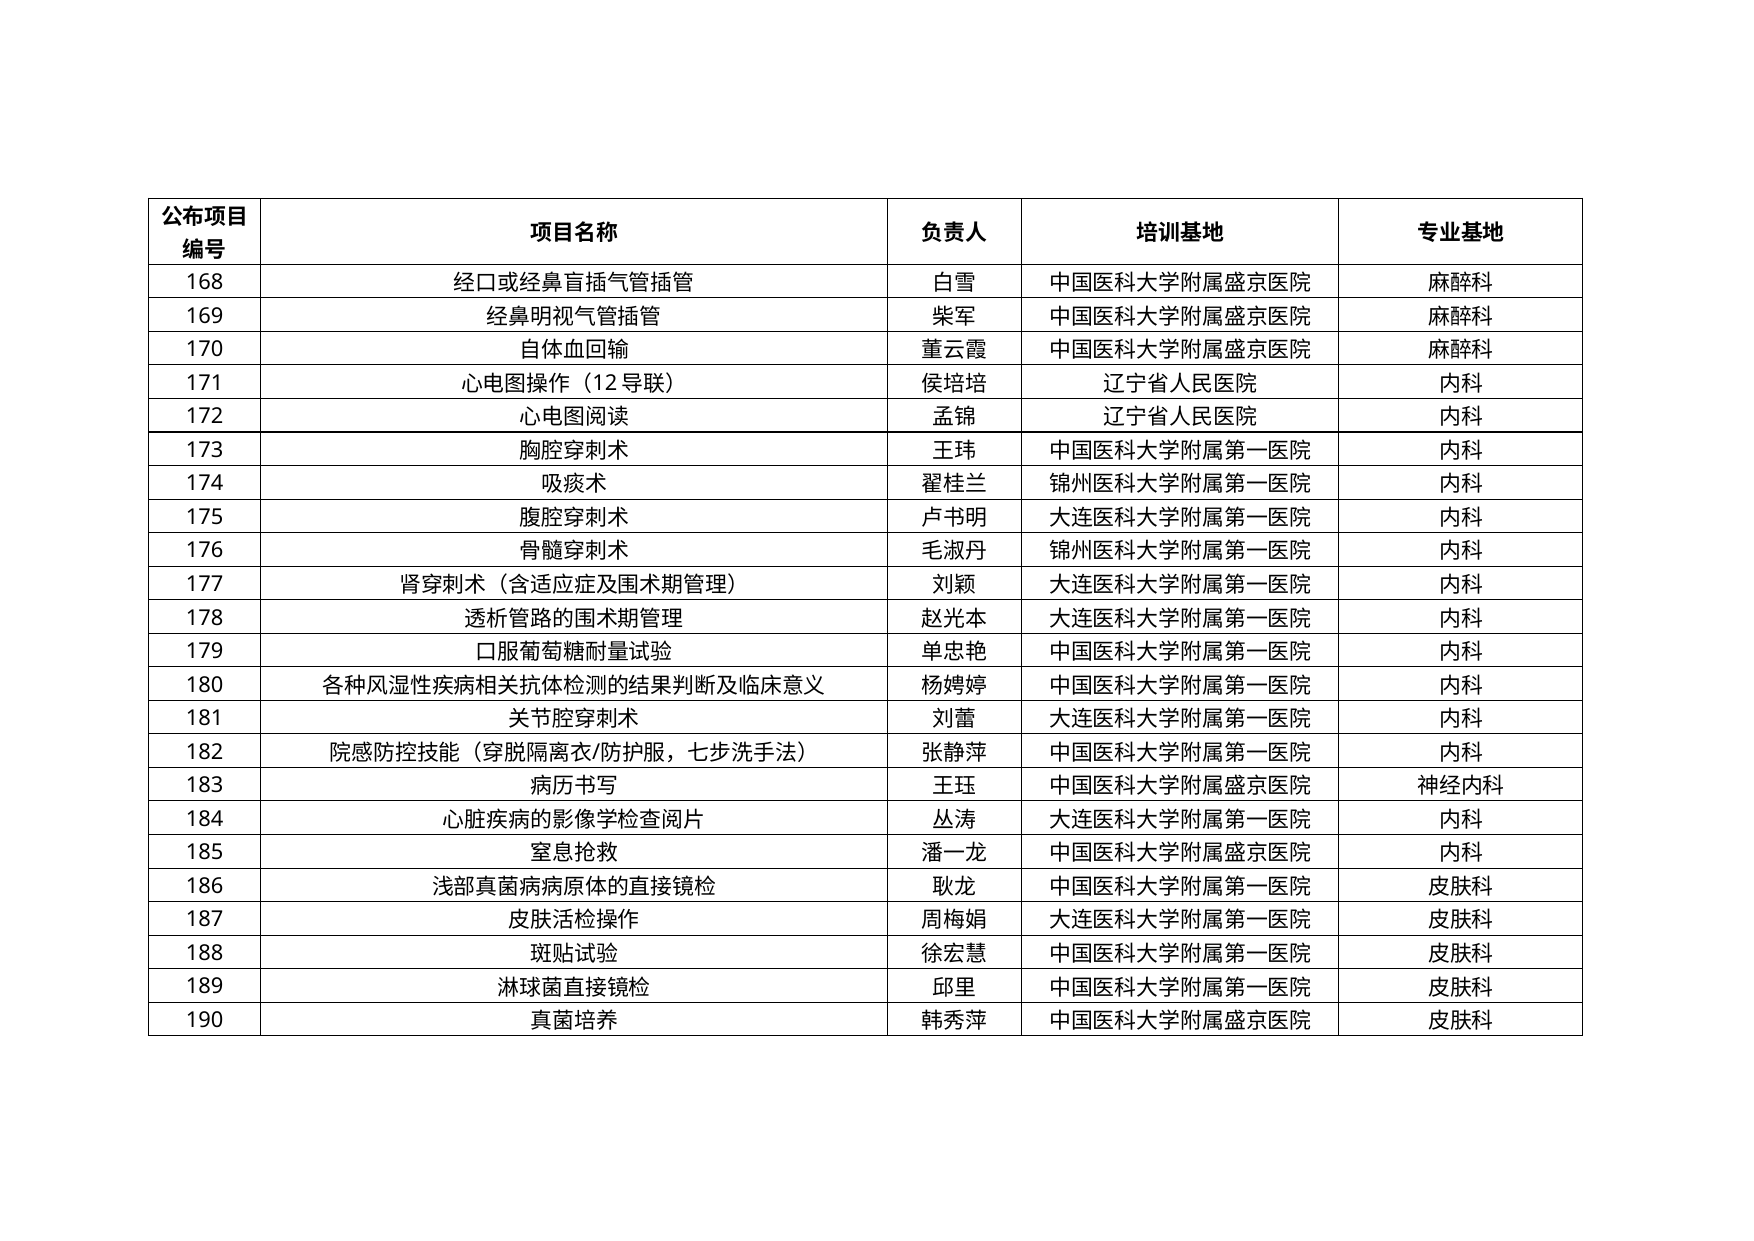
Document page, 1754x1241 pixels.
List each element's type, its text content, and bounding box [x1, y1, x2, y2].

table_cell 190 [149, 1003, 260, 1035]
table_cell 麻醉科 [1339, 332, 1582, 364]
table_cell 171 [149, 365, 260, 398]
table_cell 中国医科大学附属盛京医院 [1022, 332, 1338, 364]
table_cell 181 [149, 701, 260, 733]
table_cell 真菌培养 [261, 1003, 887, 1035]
table_cell 孟锦 [888, 399, 1021, 431]
table_cell 关节腔穿刺术 [261, 701, 887, 733]
table_header 项目名称 [261, 199, 887, 264]
table_cell 心脏疾病的影像学检查阅片 [261, 801, 887, 834]
table_cell 心电图阅读 [261, 399, 887, 431]
table_cell 中国医科大学附属盛京医院 [1022, 298, 1338, 331]
table_cell 中国医科大学附属盛京医院 [1022, 265, 1338, 297]
table_cell 病历书写 [261, 768, 887, 800]
table_cell 172 [149, 399, 260, 431]
table_cell 经鼻明视气管插管 [261, 298, 887, 331]
table_cell 182 [149, 734, 260, 767]
table_cell 中国医科大学附属第一医院 [1022, 869, 1338, 901]
table_cell 中国医科大学附属第一医院 [1022, 634, 1338, 666]
table_cell 口服葡萄糖耐量试验 [261, 634, 887, 666]
table_cell 皮肤科 [1339, 1003, 1582, 1035]
table_cell 175 [149, 500, 260, 532]
table_cell 浅部真菌病病原体的直接镜检 [261, 869, 887, 901]
table_cell 赵光本 [888, 600, 1021, 633]
table_cell 内科 [1339, 567, 1582, 599]
table_cell 翟桂兰 [888, 466, 1021, 498]
table_cell 189 [149, 969, 260, 1002]
table_cell 毛淑丹 [888, 533, 1021, 566]
table_cell 锦州医科大学附属第一医院 [1022, 533, 1338, 566]
table_cell 180 [149, 667, 260, 700]
table_cell 丛涛 [888, 801, 1021, 834]
table_cell 内科 [1339, 600, 1582, 633]
table_cell 腹腔穿刺术 [261, 500, 887, 532]
table_cell 侯培培 [888, 365, 1021, 398]
table_cell 174 [149, 466, 260, 498]
table_cell 大连医科大学附属第一医院 [1022, 801, 1338, 834]
table_cell 皮肤科 [1339, 969, 1582, 1002]
table_header 负责人 [888, 199, 1021, 264]
table_cell 周梅娟 [888, 902, 1021, 934]
table_cell 骨髓穿刺术 [261, 533, 887, 566]
table_cell 锦州医科大学附属第一医院 [1022, 466, 1338, 498]
table_cell 内科 [1339, 801, 1582, 834]
table_cell 内科 [1339, 500, 1582, 532]
table_header 专业基地 [1339, 199, 1582, 264]
table_cell 麻醉科 [1339, 265, 1582, 297]
table_cell 透析管路的围术期管理 [261, 600, 887, 633]
table_cell 院感防控技能（穿脱隔离衣/防护服，七步洗手法） [261, 734, 887, 767]
table_cell 中国医科大学附属盛京医院 [1022, 768, 1338, 800]
table_cell 大连医科大学附属第一医院 [1022, 902, 1338, 934]
table_cell 173 [149, 433, 260, 465]
table_cell 卢书明 [888, 500, 1021, 532]
table_cell 王玮 [888, 433, 1021, 465]
table_cell 184 [149, 801, 260, 834]
table_cell 各种风湿性疾病相关抗体检测的结果判断及临床意义 [261, 667, 887, 700]
table_cell 王珏 [888, 768, 1021, 800]
table_cell 淋球菌直接镜检 [261, 969, 887, 1002]
table_cell 188 [149, 936, 260, 968]
table_cell 皮肤科 [1339, 902, 1582, 934]
table_cell 韩秀萍 [888, 1003, 1021, 1035]
table_cell 肾穿刺术（含适应症及围术期管理） [261, 567, 887, 599]
table_cell 辽宁省人民医院 [1022, 399, 1338, 431]
table_cell 神经内科 [1339, 768, 1582, 800]
table_cell 内科 [1339, 433, 1582, 465]
table_cell 心电图操作（12导联） [261, 365, 887, 398]
table_cell 大连医科大学附属第一医院 [1022, 500, 1338, 532]
table_cell 大连医科大学附属第一医院 [1022, 600, 1338, 633]
table_cell 177 [149, 567, 260, 599]
table_cell 中国医科大学附属第一医院 [1022, 969, 1338, 1002]
table_cell 自体血回输 [261, 332, 887, 364]
table_cell 内科 [1339, 399, 1582, 431]
table_cell 白雪 [888, 265, 1021, 297]
table_cell 内科 [1339, 466, 1582, 498]
table_cell 麻醉科 [1339, 298, 1582, 331]
table_cell 胸腔穿刺术 [261, 433, 887, 465]
table_cell 大连医科大学附属第一医院 [1022, 701, 1338, 733]
table_cell 邱里 [888, 969, 1021, 1002]
table_cell 柴军 [888, 298, 1021, 331]
table_cell 中国医科大学附属第一医院 [1022, 667, 1338, 700]
table_cell 窒息抢救 [261, 835, 887, 867]
table_cell 董云霞 [888, 332, 1021, 364]
table_cell 186 [149, 869, 260, 901]
table_cell 中国医科大学附属盛京医院 [1022, 1003, 1338, 1035]
table_cell 内科 [1339, 667, 1582, 700]
table_cell 168 [149, 265, 260, 297]
table_cell 178 [149, 600, 260, 633]
table_header 培训基地 [1022, 199, 1338, 264]
table_cell 徐宏慧 [888, 936, 1021, 968]
table_cell 中国医科大学附属第一医院 [1022, 433, 1338, 465]
table_cell 皮肤活检操作 [261, 902, 887, 934]
table_cell 中国医科大学附属第一医院 [1022, 734, 1338, 767]
table_cell 183 [149, 768, 260, 800]
table_cell 内科 [1339, 734, 1582, 767]
table_header 公布项目编号 [149, 199, 260, 264]
table_cell 斑贴试验 [261, 936, 887, 968]
table_cell 169 [149, 298, 260, 331]
table_cell 内科 [1339, 533, 1582, 566]
table_cell 170 [149, 332, 260, 364]
table_cell 185 [149, 835, 260, 867]
table_cell 176 [149, 533, 260, 566]
table_cell 刘颖 [888, 567, 1021, 599]
table_cell 皮肤科 [1339, 869, 1582, 901]
table_cell 大连医科大学附属第一医院 [1022, 567, 1338, 599]
table_cell 中国医科大学附属盛京医院 [1022, 835, 1338, 867]
table_cell 辽宁省人民医院 [1022, 365, 1338, 398]
table_cell 经口或经鼻盲插气管插管 [261, 265, 887, 297]
table_cell 耿龙 [888, 869, 1021, 901]
table_cell 单忠艳 [888, 634, 1021, 666]
table_cell 内科 [1339, 365, 1582, 398]
table_cell 刘蕾 [888, 701, 1021, 733]
table_cell 杨娉婷 [888, 667, 1021, 700]
table_cell 吸痰术 [261, 466, 887, 498]
table_cell 张静萍 [888, 734, 1021, 767]
table_cell 潘一龙 [888, 835, 1021, 867]
table_cell 内科 [1339, 634, 1582, 666]
table_cell 皮肤科 [1339, 936, 1582, 968]
table_cell 187 [149, 902, 260, 934]
table_cell 内科 [1339, 835, 1582, 867]
table_cell 内科 [1339, 701, 1582, 733]
table_cell 179 [149, 634, 260, 666]
table_cell 中国医科大学附属第一医院 [1022, 936, 1338, 968]
